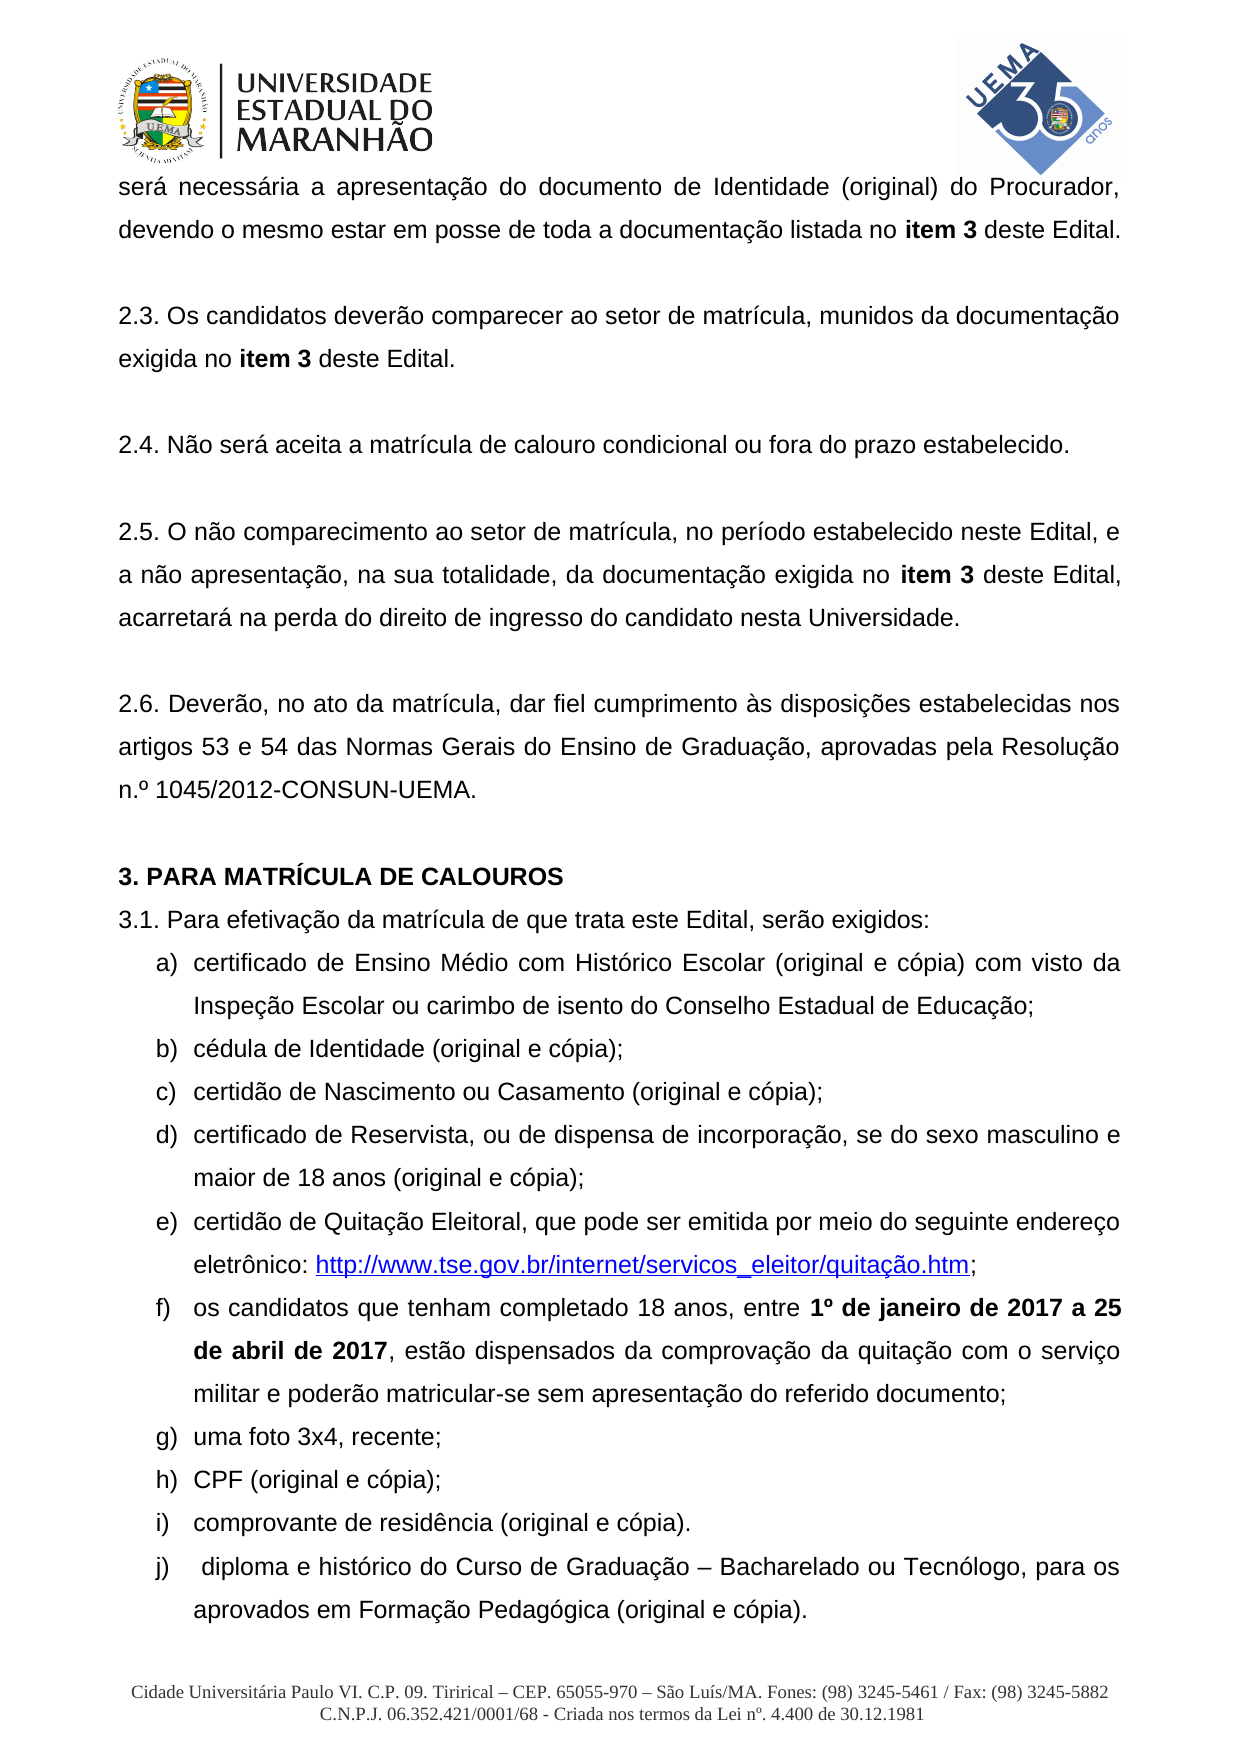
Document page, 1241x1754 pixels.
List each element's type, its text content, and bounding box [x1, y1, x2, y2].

text 2.4. Não será aceita a matrícula de calouro condicional ou fora do prazo estabelecido. [118, 430, 1122, 459]
text 3. PARA MATRÍCULA DE CALOUROS [118, 862, 1122, 890]
text 3.1. Para efetivação da matrícula de que trata este Edital, serão exigidos: [118, 905, 1122, 933]
text 2.3. Os candidatos deverão comparecer ao setor de matrícula, munidos da documentação exigida no item 3 deste Edital. [118, 301, 1122, 373]
list cédula de Identidade (original e cópia); [156, 1034, 1122, 1063]
list CPF (original e cópia); [156, 1465, 1122, 1494]
list certificado de Reservista, ou de dispensa de incorporação, se do sexo masculino e maior de 18 anos (original e cópia); [156, 1120, 1122, 1192]
text 2.6. Deverão, no ato da matrícula, dar fiel cumprimento às disposições estabelecidas nos artigos 53 e 54 das Normas Gerais do Ensino de Graduação, aprovadas pela Resolução n.º 1045/2012-CONSUN-UEMA. [118, 689, 1122, 804]
list certidão de Nascimento ou Casamento (original e cópia); [156, 1077, 1122, 1106]
list comprovante de residência (original e cópia). [156, 1508, 1122, 1537]
list uma foto 3x4, recente; [156, 1422, 1122, 1451]
text 2.5. O não comparecimento ao setor de matrícula, no período estabelecido neste Edital, e a não apresentação, na sua totalidade, da documentação exigida no item 3 deste Edital, acarretará na perda do direito de ingresso do candidato nesta Universidade. [118, 517, 1122, 632]
list certificado de Ensino Médio com Histórico Escolar (original e cópia) com visto da Inspeção Escolar ou carimbo de isento do Conselho Estadual de Educação; [156, 948, 1122, 1020]
picture [956, 35, 1122, 172]
list certidão de Quitação Eleitoral, que pode ser emitida por meio do seguinte endereço eletrônico: http://www.tse.gov.br/internet/servicos_eleitor/quitação.htm; [156, 1207, 1122, 1278]
list os candidatos que tenham completado 18 anos, entre 1º de janeiro de 2017 a 25 de abril de 2017, estão dispensados da comprovação da quitação com o serviço militar e poderão matricular-se sem apresentação do referido documento; [156, 1293, 1122, 1408]
list diploma e histórico do Curso de Graduação – Bacharelado ou Tecnólogo, para os aprovados em Formação Pedagógica (original e cópia). [156, 1552, 1122, 1623]
